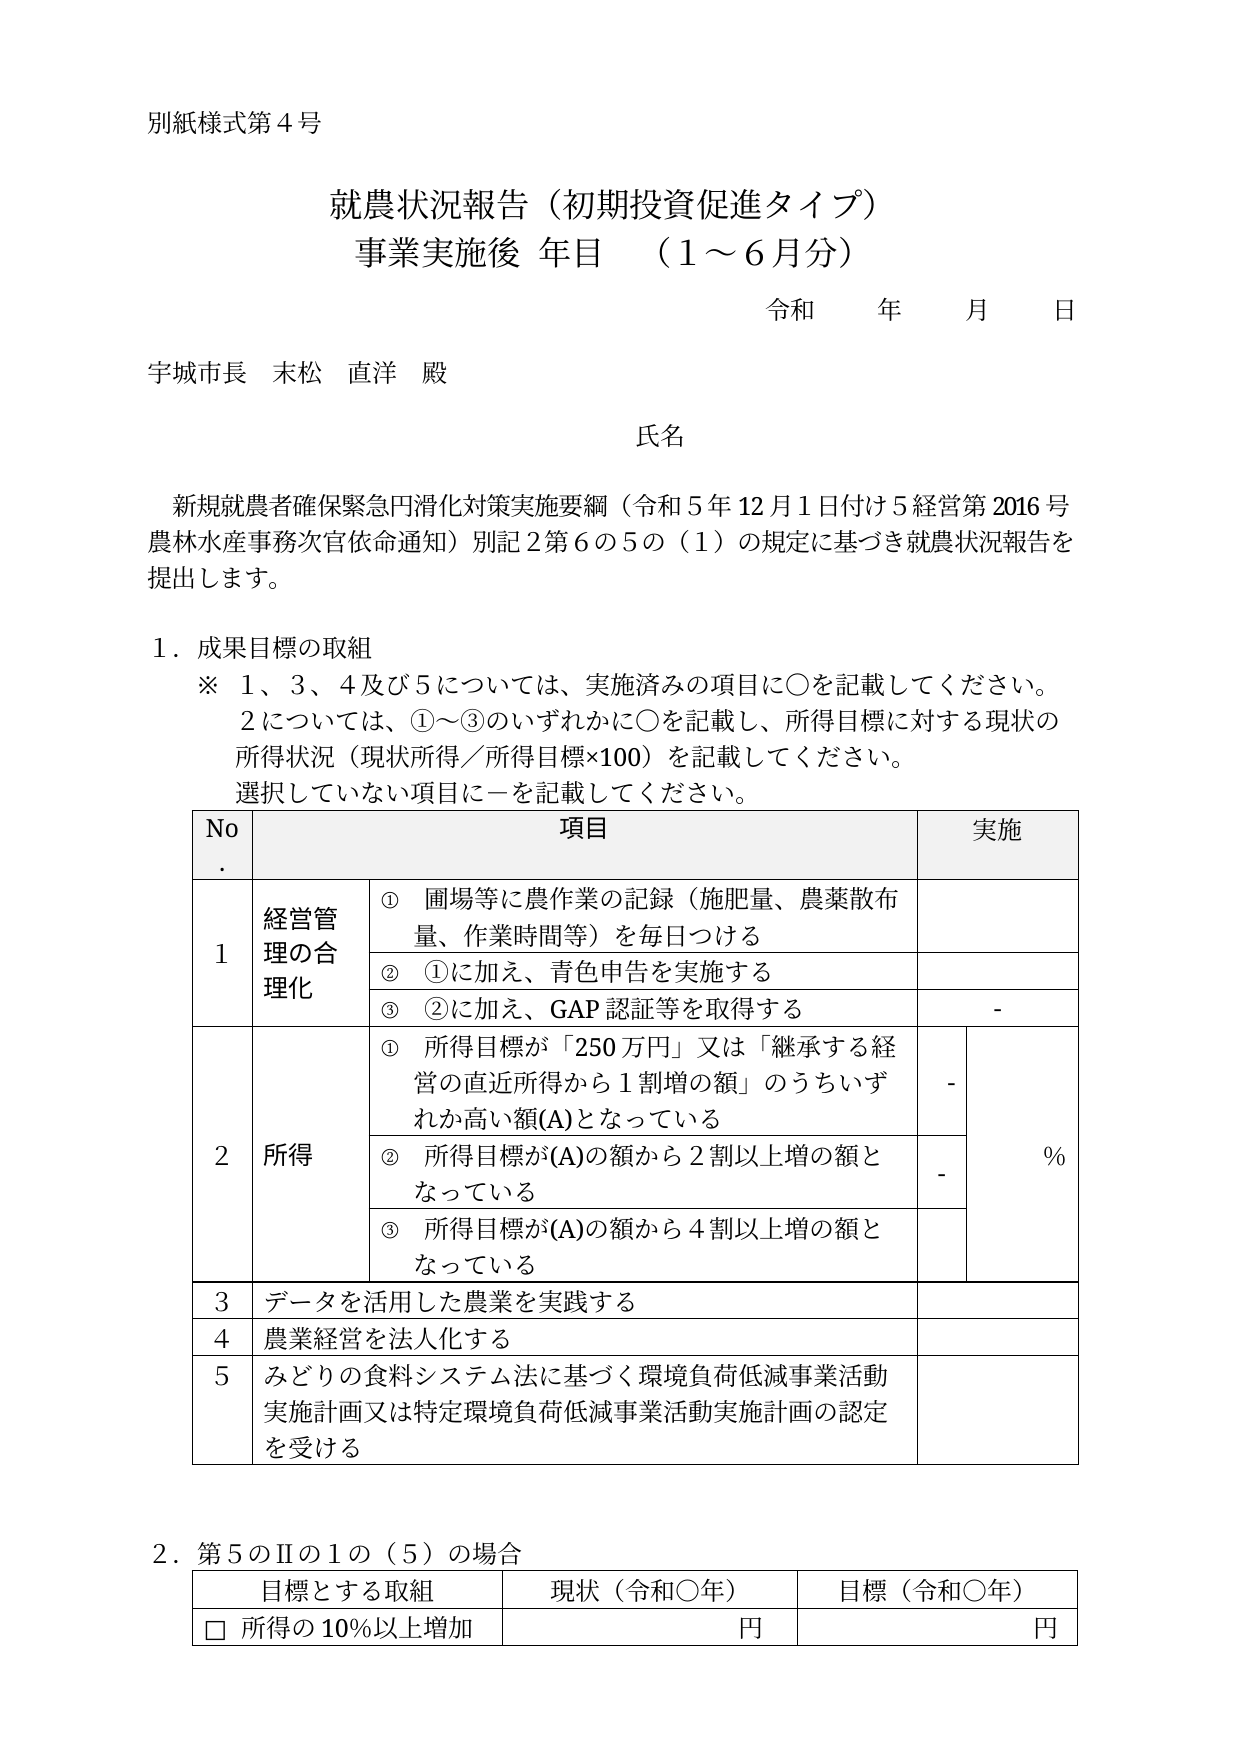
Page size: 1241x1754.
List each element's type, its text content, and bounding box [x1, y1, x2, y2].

text 事業実施後 年目 （１～６月分） [147, 227, 1077, 275]
text 別紙様式第４号 [148, 103, 1077, 139]
table_cell [918, 880, 1078, 952]
table_cell [918, 1319, 1078, 1355]
table_header No. [193, 811, 252, 879]
table_cell ５ [193, 1356, 252, 1464]
table_cell 農業経営を法人化する [253, 1319, 917, 1355]
text 新規就農者確保緊急円滑化対策実施要綱（令和５年12月１日付け５経営第2016号農林水産事務次官依命通知）別記２第６の５の（１）の規定に基づき就農状況報告を提出します。 [148, 487, 1078, 595]
table_cell [918, 1283, 1078, 1318]
text ２．第５のⅡの１の（５）の場合 [148, 1534, 1077, 1570]
text 宇城市長 末松 直洋 殿 [148, 354, 1077, 390]
table_cell [918, 1209, 966, 1281]
table_cell 円 [503, 1609, 797, 1645]
table_cell みどりの食料システム法に基づく環境負荷低減事業活動実施計画又は特定環境負荷低減事業活動実施計画の認定を受ける [253, 1356, 917, 1464]
list 選択していない項目に－を記載してください。 [235, 774, 1077, 810]
table_cell 所得 [253, 1027, 369, 1281]
table_cell ４ [193, 1319, 252, 1355]
table_cell - [918, 1136, 966, 1208]
table_cell ％ [967, 1027, 1078, 1281]
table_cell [193, 1609, 502, 1645]
table_cell 経営管理の合理化 [253, 880, 369, 1026]
table_cell ３ [193, 1283, 252, 1318]
table_header 目標とする取組 [193, 1571, 502, 1607]
table_header 目標（令和○年） [798, 1571, 1077, 1607]
table_header 実施 [918, 811, 1078, 879]
text 令和 年 月 日 [148, 291, 1078, 327]
table_header 項目 [253, 811, 917, 879]
list １、３、４及び５については、実施済みの項目に〇を記載してください。 [198, 665, 1077, 701]
table_cell ① 圃場等に農作業の記録（施肥量、農薬散布量、作業時間等）を毎日つける [370, 880, 917, 952]
text 氏名 [148, 417, 1077, 453]
table_cell 円 （割合： ％） [798, 1609, 1077, 1645]
table_cell - [918, 990, 1078, 1026]
table_cell ２ [193, 1027, 252, 1281]
table_cell - [918, 1027, 966, 1135]
text １．成果目標の取組 [148, 629, 1077, 665]
list ２については、①～③のいずれかに〇を記載し、所得目標に対する現状の所得状況（現状所得／所得目標×100）を記載してください。 [235, 702, 1077, 774]
table_cell ② ①に加え、青色申告を実施する [370, 953, 917, 989]
table_cell ② 所得目標が(A)の額から２割以上増の額となっている [370, 1136, 917, 1208]
table_cell ③ 所得目標が(A)の額から４割以上増の額となっている [370, 1209, 917, 1281]
subtitle 就農状況報告（初期投資促進タイプ） [148, 179, 1077, 227]
table_cell [918, 1356, 1078, 1464]
table_cell ① 所得目標が「250万円」又は「継承する経営の直近所得から１割増の額」のうちいずれか高い額(A)となっている [370, 1027, 917, 1135]
table_cell ③ ②に加え、GAP認証等を取得する [370, 990, 917, 1026]
table_header 現状（令和○年） [503, 1571, 797, 1607]
table_cell １ [193, 880, 252, 1026]
table_cell データを活用した農業を実践する [253, 1283, 917, 1318]
table_cell [918, 953, 1078, 989]
